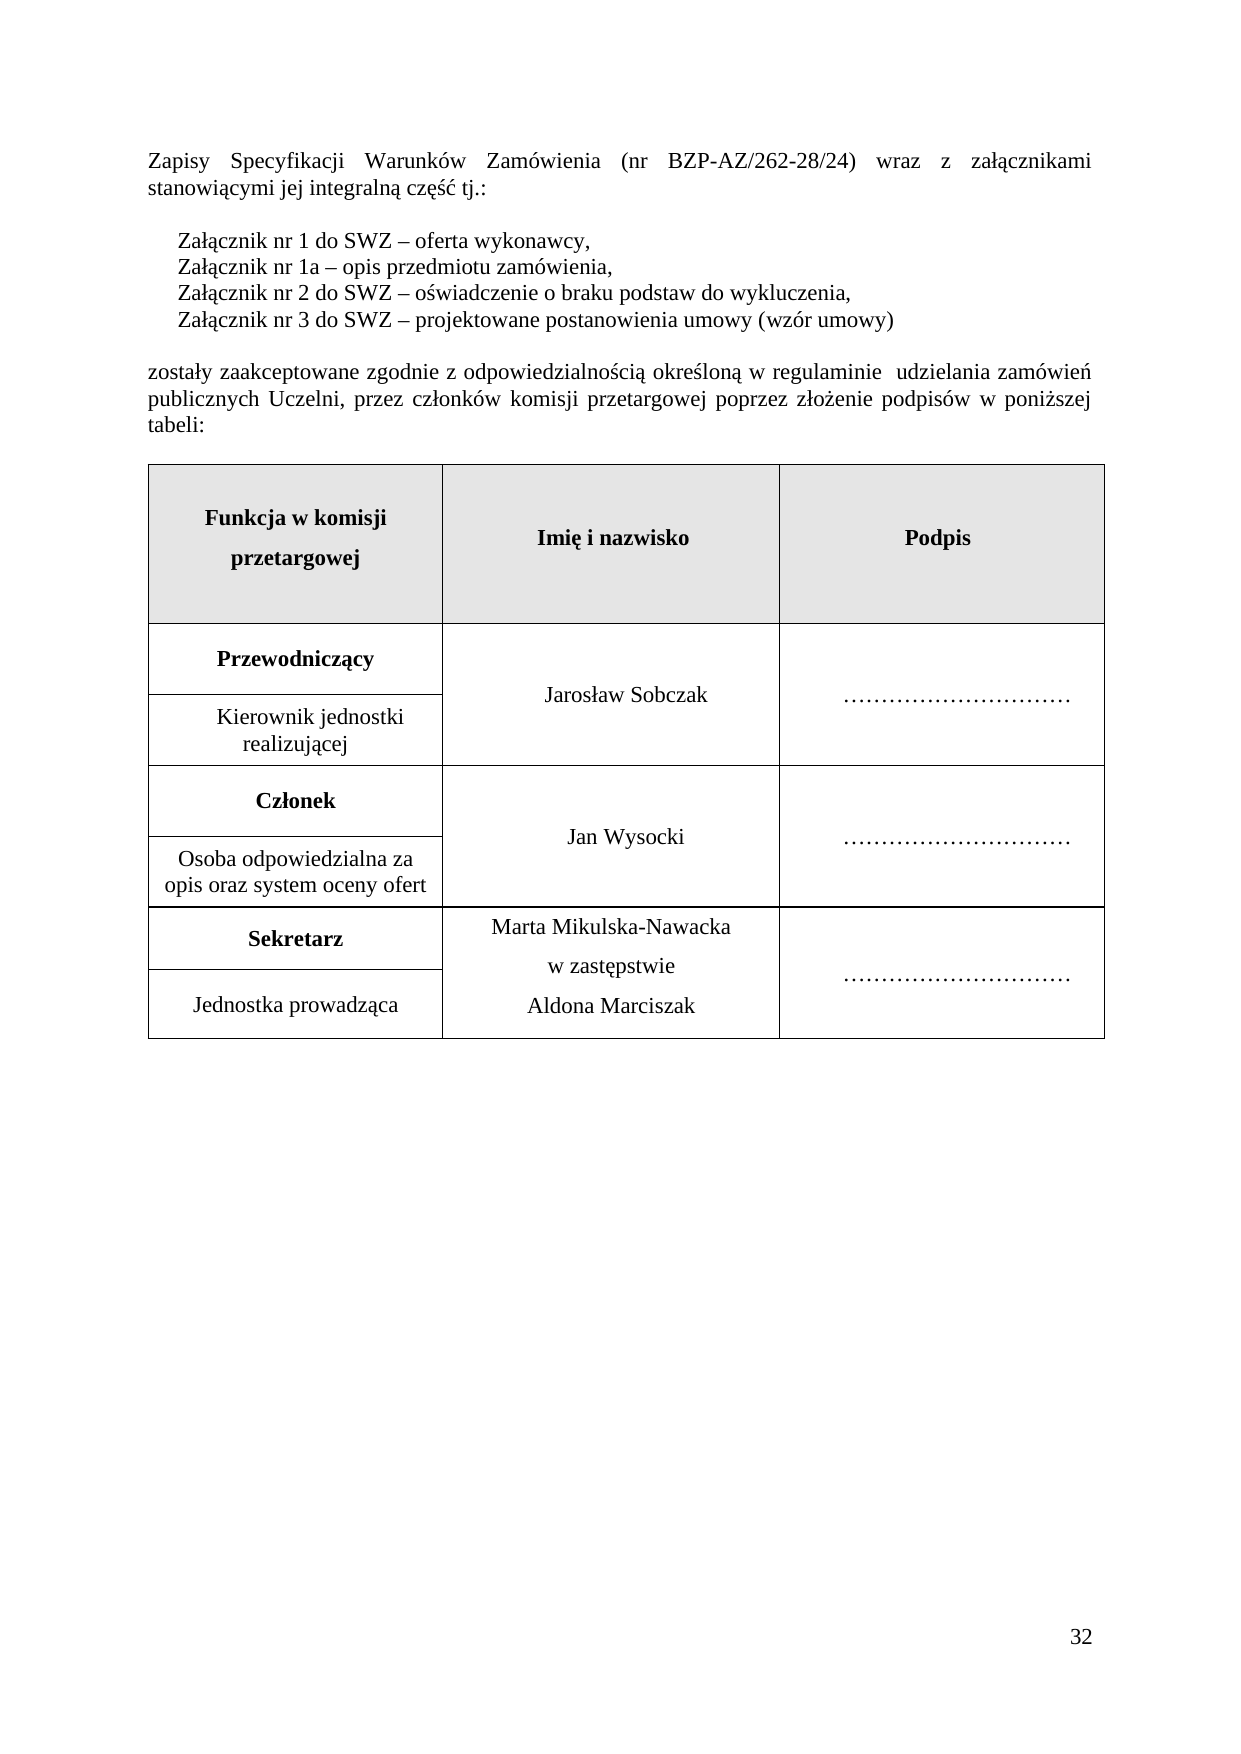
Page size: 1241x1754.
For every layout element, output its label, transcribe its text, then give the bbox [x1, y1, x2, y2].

table_cell ………………………… [780, 624, 1104, 765]
table_header Funkcja w komisji przetargowej [149, 465, 442, 623]
table_cell ………………………… [780, 766, 1104, 906]
table_cell Przewodniczący [149, 624, 442, 694]
table_cell Marta Mikulska-Nawacka w zastępstwie Aldona Marciszak [443, 908, 779, 1038]
text zostały zaakceptowane zgodnie z odpowiedzialnością określoną w regulaminie udzielania zamówień publicznych Uczelni, przez członków komisji przetargowej poprzez złożenie podpisów w poniższej tabeli: [148, 358, 1093, 437]
table_cell ………………………… [780, 908, 1104, 1038]
text Załącznik nr 2 do SWZ – oświadczenie o braku podstaw do wykluczenia, [148, 279, 1093, 306]
table_cell Jan Wysocki [443, 766, 779, 906]
table_cell Jednostka prowadząca [149, 970, 442, 1038]
text Załącznik nr 1a – opis przedmiotu zamówienia, [148, 253, 1093, 279]
table_cell Kierownik jednostki realizującej [149, 695, 442, 765]
table_cell Członek [149, 766, 442, 836]
table_cell Osoba odpowiedzialna za opis oraz system oceny ofert [149, 837, 442, 906]
text Załącznik nr 3 do SWZ – projektowane postanowienia umowy (wzór umowy) [148, 306, 1093, 332]
text Załącznik nr 1 do SWZ – oferta wykonawcy, [148, 227, 1093, 253]
table_header Imię i nazwisko [443, 465, 779, 623]
table_header Podpis [780, 465, 1104, 623]
text Zapisy Specyfikacji Warunków Zamówienia (nr BZP-AZ/262-28/24) wraz z załącznikami stanowiącymi jej integralną część tj.: [148, 148, 1093, 200]
table_cell Sekretarz [149, 908, 442, 969]
table_cell Jarosław Sobczak [443, 624, 779, 765]
